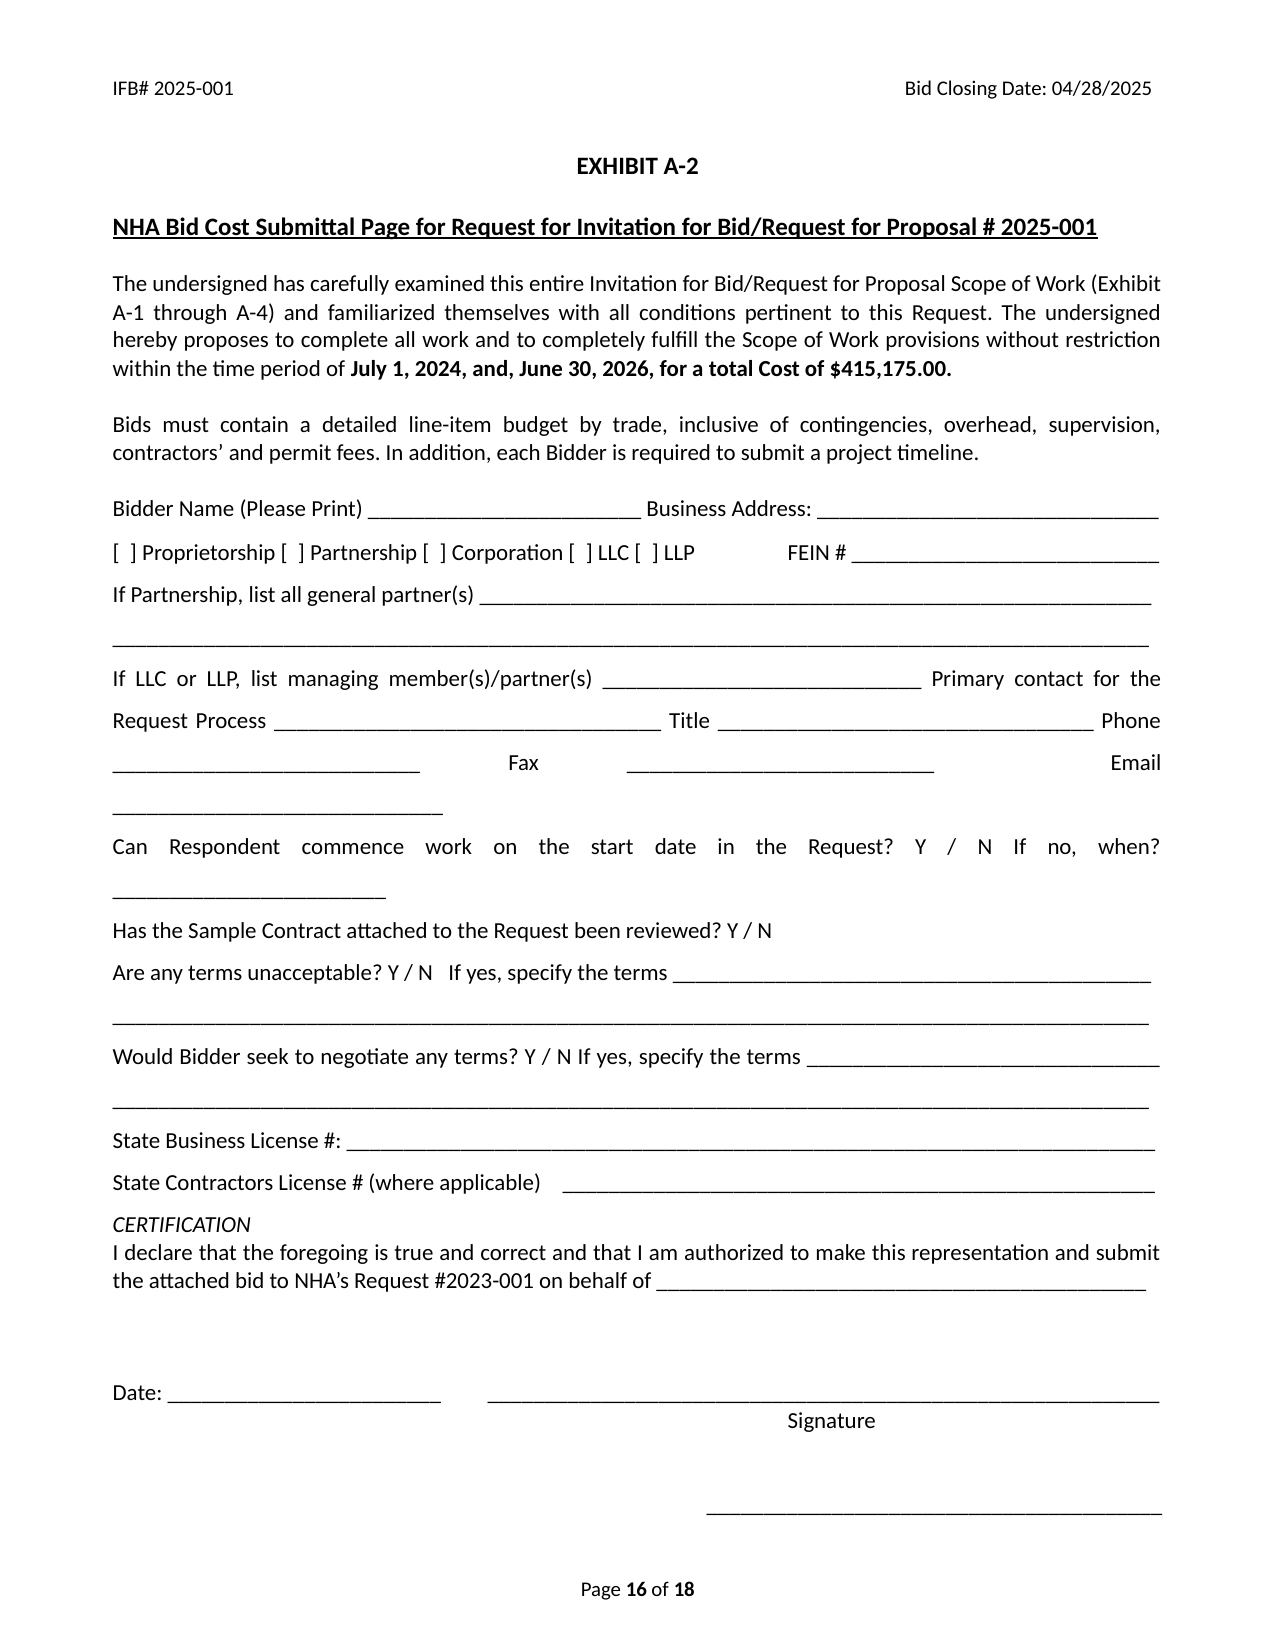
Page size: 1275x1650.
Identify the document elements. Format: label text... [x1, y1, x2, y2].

text EXHIBIT A-2 [112, 150, 1162, 181]
text Can Respondent commence work on the start date in the Request? Y / N If no, when? ________________________ [112, 832, 1162, 902]
text State Contractors License # (where applicable) ____________________________________________________ [112, 1168, 1162, 1196]
text ___________________________________________________________________________________________ [112, 1000, 1162, 1028]
text State Business License #: _______________________________________________________________________ [112, 1126, 1162, 1154]
text I declare that the foregoing is true and correct and that I am authorized to make this representation and submit the attached bid to NHA’s Request #2023-001 on behalf of ___________________________________________ [112, 1238, 1162, 1294]
text Are any terms unacceptable? Y / N If yes, specify the terms __________________________________________ [112, 958, 1162, 986]
text Signature [112, 1406, 1162, 1434]
text CERTIFICATION [112, 1210, 1162, 1238]
text Would Bidder seek to negotiate any terms? Y / N If yes, specify the terms _______________________________ ___________________________________________________________________________________________ [112, 1042, 1162, 1112]
text Bidder Name (Please Print) ________________________ Business Address: ______________________________ [112, 494, 1162, 522]
text Bids must contain a detailed line-item budget by trade, inclusive of contingencies, overhead, supervision, contractors’ and permit fees. In addition, each Bidder is required to submit a project timeline. [112, 410, 1162, 466]
text NHA Bid Cost Submittal Page for Request for Invitation for Bid/Request for Proposal # 2025-001 [112, 211, 1162, 242]
text [ ] Proprietorship [ ] Partnership [ ] Corporation [ ] LLC [ ] LLP FEIN # ___________________________ [112, 538, 1162, 566]
text If LLC or LLP, list managing member(s)/partner(s) ____________________________ Primary contact for the Request Process __________________________________ Title _________________________________ Phone ___________________________ Fax ___________________________ Email _____________________________ [112, 664, 1162, 818]
text ___________________________________________________________________________________________ [112, 622, 1162, 650]
text ________________________________________ [112, 1490, 1162, 1518]
text If Partnership, list all general partner(s) ___________________________________________________________ [112, 580, 1162, 608]
text Date: ________________________ ___________________________________________________________ [112, 1378, 1162, 1406]
text The undersigned has carefully examined this entire Invitation for Bid/Request for Proposal Scope of Work (Exhibit A-1 through A-4) and familiarized themselves with all conditions pertinent to this Request. The undersigned hereby proposes to complete all work and to completely fulfill the Scope of Work provisions without restriction within the time period of July 1, 2024, and, June 30, 2026, for a total Cost of $415,175.00. [112, 269, 1162, 382]
text Has the Sample Contract attached to the Request been reviewed? Y / N [112, 916, 1162, 944]
